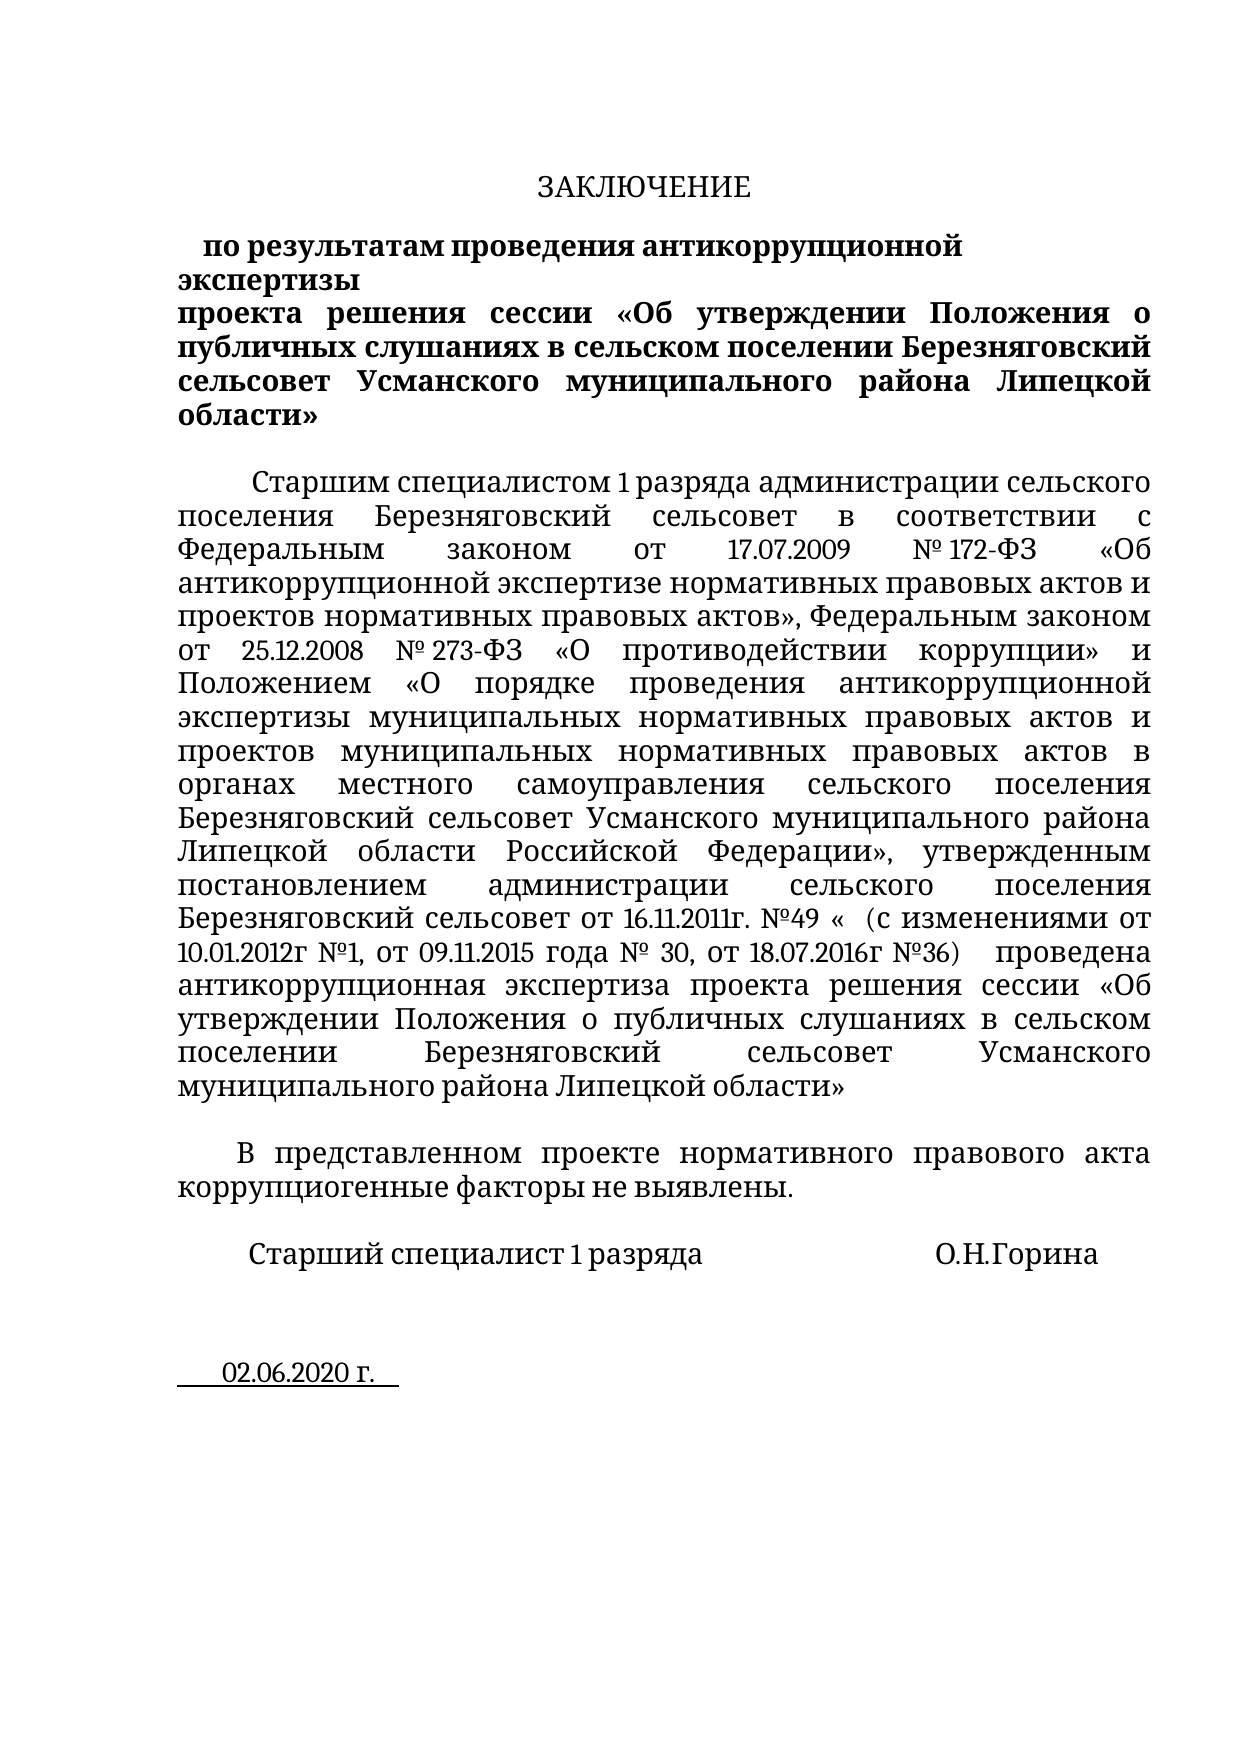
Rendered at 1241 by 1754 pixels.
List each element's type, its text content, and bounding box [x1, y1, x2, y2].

text ЗАКЛЮЧЕНИЕ [177, 171, 1152, 205]
text 02.06.2020 г. [177, 1357, 1152, 1390]
text по результатам проведения антикоррупционной экспертизы [177, 231, 1152, 298]
text проекта решения сессии «Об утверждении Положения о публичных слушаниях в сельском поселении Березняговский сельсовет Усманского муниципального района Липецкой области» [177, 298, 1152, 433]
text Старший специалист 1 разряда О.Н.Горина [177, 1238, 1152, 1271]
text Старшим специалистом 1 разряда администрации сельского поселения Березняговский сельсовет в соответствии с Федеральным законом от 17.07.2009 № 172-ФЗ «Об антикоррупционной экспертизе нормативных правовых актов и проектов нормативных правовых актов», Федеральным законом от 25.12.2008 № 273-ФЗ «О противодействии коррупции» и Положением «О порядке проведения антикоррупционной экспертизы муниципальных нормативных правовых актов и проектов муниципальных нормативных правовых актов в органах местного самоуправления сельского поселения Березняговский сельсовет Усманского муниципального района Липецкой области Российской Федерации», утвержденным постановлением администрации сельского поселения Березняговский сельсовет от 16.11.2011г. №49 « (с изменениями от 10.01.2012г №1, от 09.11.2015 года № 30, от 18.07.2016г №36) проведена антикоррупционная экспертиза проекта решения сессии «Об утверждении Положения о публичных слушаниях в сельском поселении Березняговский сельсовет Усманского муниципального района Липецкой области» [177, 466, 1152, 1104]
text В представленном проекте нормативного правового акта коррупциогенные факторы не выявлены. [177, 1137, 1152, 1204]
